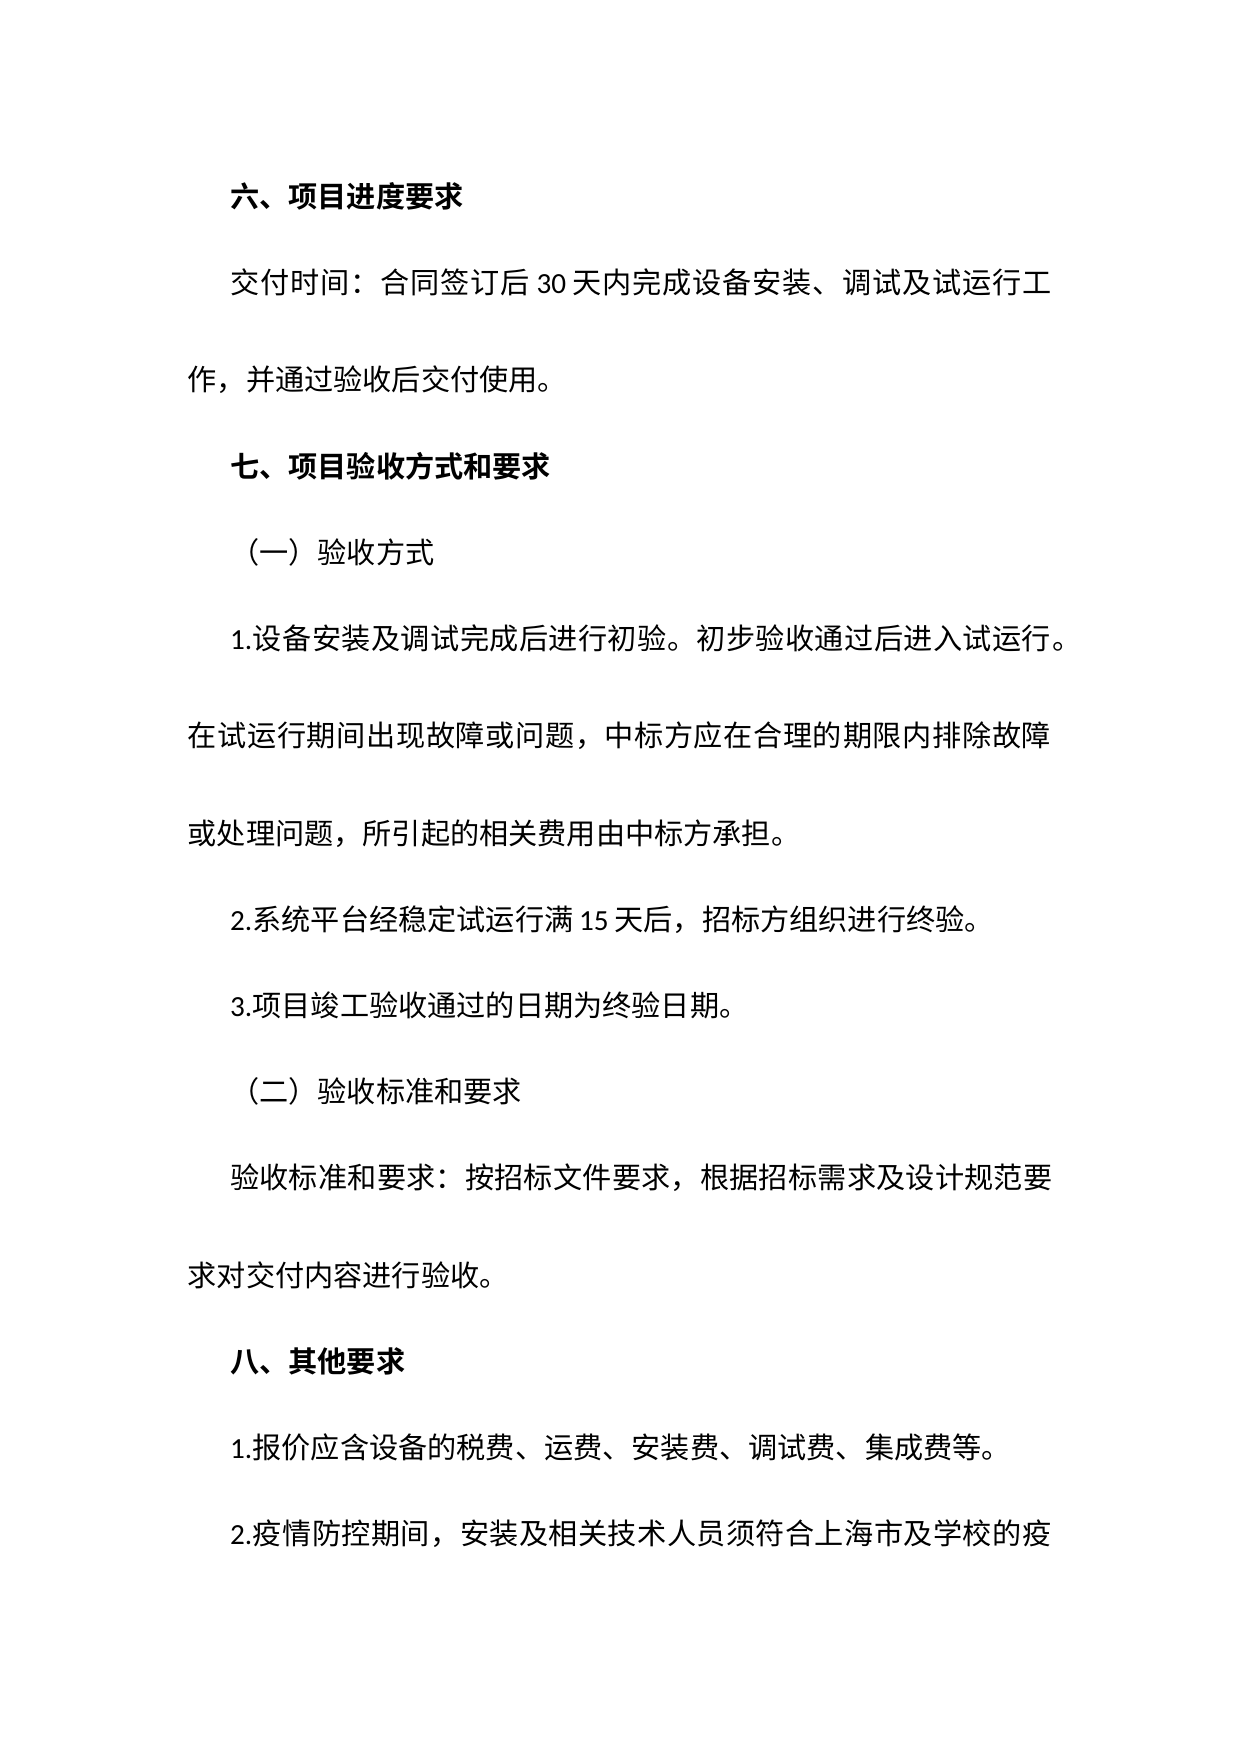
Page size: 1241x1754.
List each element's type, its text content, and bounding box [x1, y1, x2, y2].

text 3.项目竣工验收通过的日期为终验日期。 [187, 971, 1053, 1036]
text 2.系统平台经稳定试运行满15天后，招标方组织进行终验。 [187, 885, 1053, 950]
text 七、项目验收方式和要求 [187, 432, 1053, 497]
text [187, 1499, 1053, 1564]
text （一）验收方式 [187, 518, 1053, 583]
text 1.报价应含设备的税费、运费、安装费、调试费、集成费等。 [187, 1413, 1053, 1478]
text 交付时间：合同签订后30天内完成设备安装、调试及试运行工作，并通过验收后交付使用。 [187, 248, 1053, 411]
text 验收标准和要求：按招标文件要求，根据招标需求及设计规范要求对交付内容进行验收。 [187, 1144, 1053, 1306]
text 六、项目进度要求 [187, 162, 1053, 227]
text 1.设备安装及调试完成后进行初验。初步验收通过后进入试运行。在试运行期间出现故障或问题，中标方应在合理的期限内排除故障或处理问题，所引起的相关费用由中标方承担。 [187, 604, 1053, 864]
text 八、其他要求 [187, 1327, 1053, 1392]
text （二）验收标准和要求 [187, 1057, 1053, 1122]
